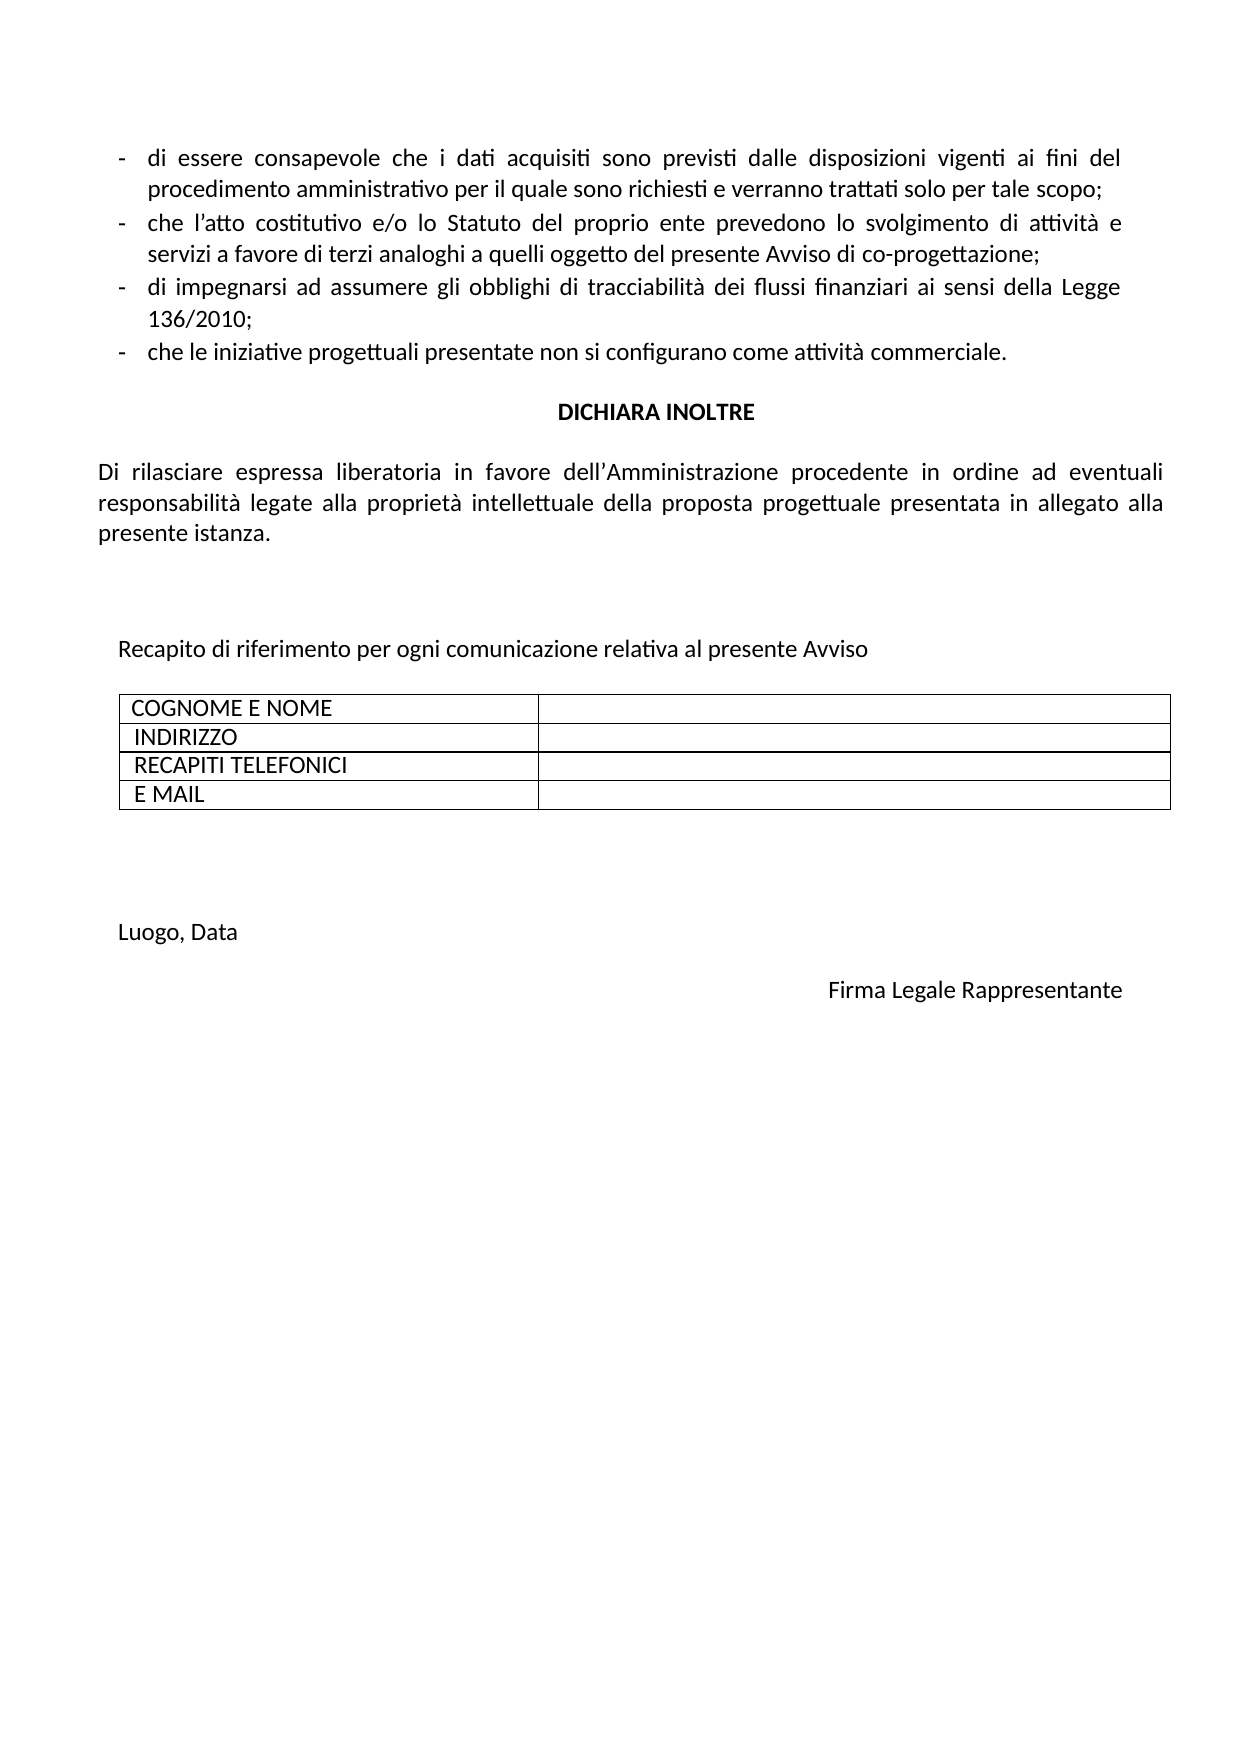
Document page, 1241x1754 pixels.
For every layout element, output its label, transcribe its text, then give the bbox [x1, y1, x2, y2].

list che l’atto costitutivo e/o lo Statuto del proprio ente prevedono lo svolgimento di attività e servizi a favore di terzi analoghi a quelli oggetto del presente Avviso di co-progettazione; [118, 204, 1123, 269]
list che le iniziative progettuali presentate non si configurano come attività commerciale. [118, 333, 1165, 367]
table_cell RECAPITI TELEFONICI [120, 753, 538, 780]
table_cell [539, 724, 1170, 751]
list di essere consapevole che i dati acquisiti sono previsti dalle disposizioni vigenti ai fini del procedimento amministrativo per il quale sono richiesti e verranno trattati solo per tale scopo; [118, 139, 1122, 204]
table_header COGNOME E NOME [120, 695, 538, 723]
table_cell E MAIL [120, 781, 538, 809]
table_cell [539, 753, 1170, 780]
text Di rilasciare espressa liberatoria in favore dell’Amministrazione procedente in ordine ad eventuali responsabilità legate alla proprietà intellettuale della proposta progettuale presentata in allegato alla presente istanza. [98, 456, 1165, 548]
list di impegnarsi ad assumere gli obblighi di tracciabilità dei flussi finanziari ai sensi della Legge 136/2010; [118, 269, 1123, 333]
table_cell INDIRIZZO [120, 724, 538, 751]
text Recapito di riferimento per ogni comunicazione relativa al presente Avviso [118, 638, 1165, 663]
table_cell [539, 781, 1170, 809]
text DICHIARA INOLTRE [147, 397, 1165, 427]
text Luogo, Data [118, 916, 1165, 946]
text Firma Legale Rappresentante [98, 974, 1123, 1005]
table_header [539, 695, 1170, 723]
